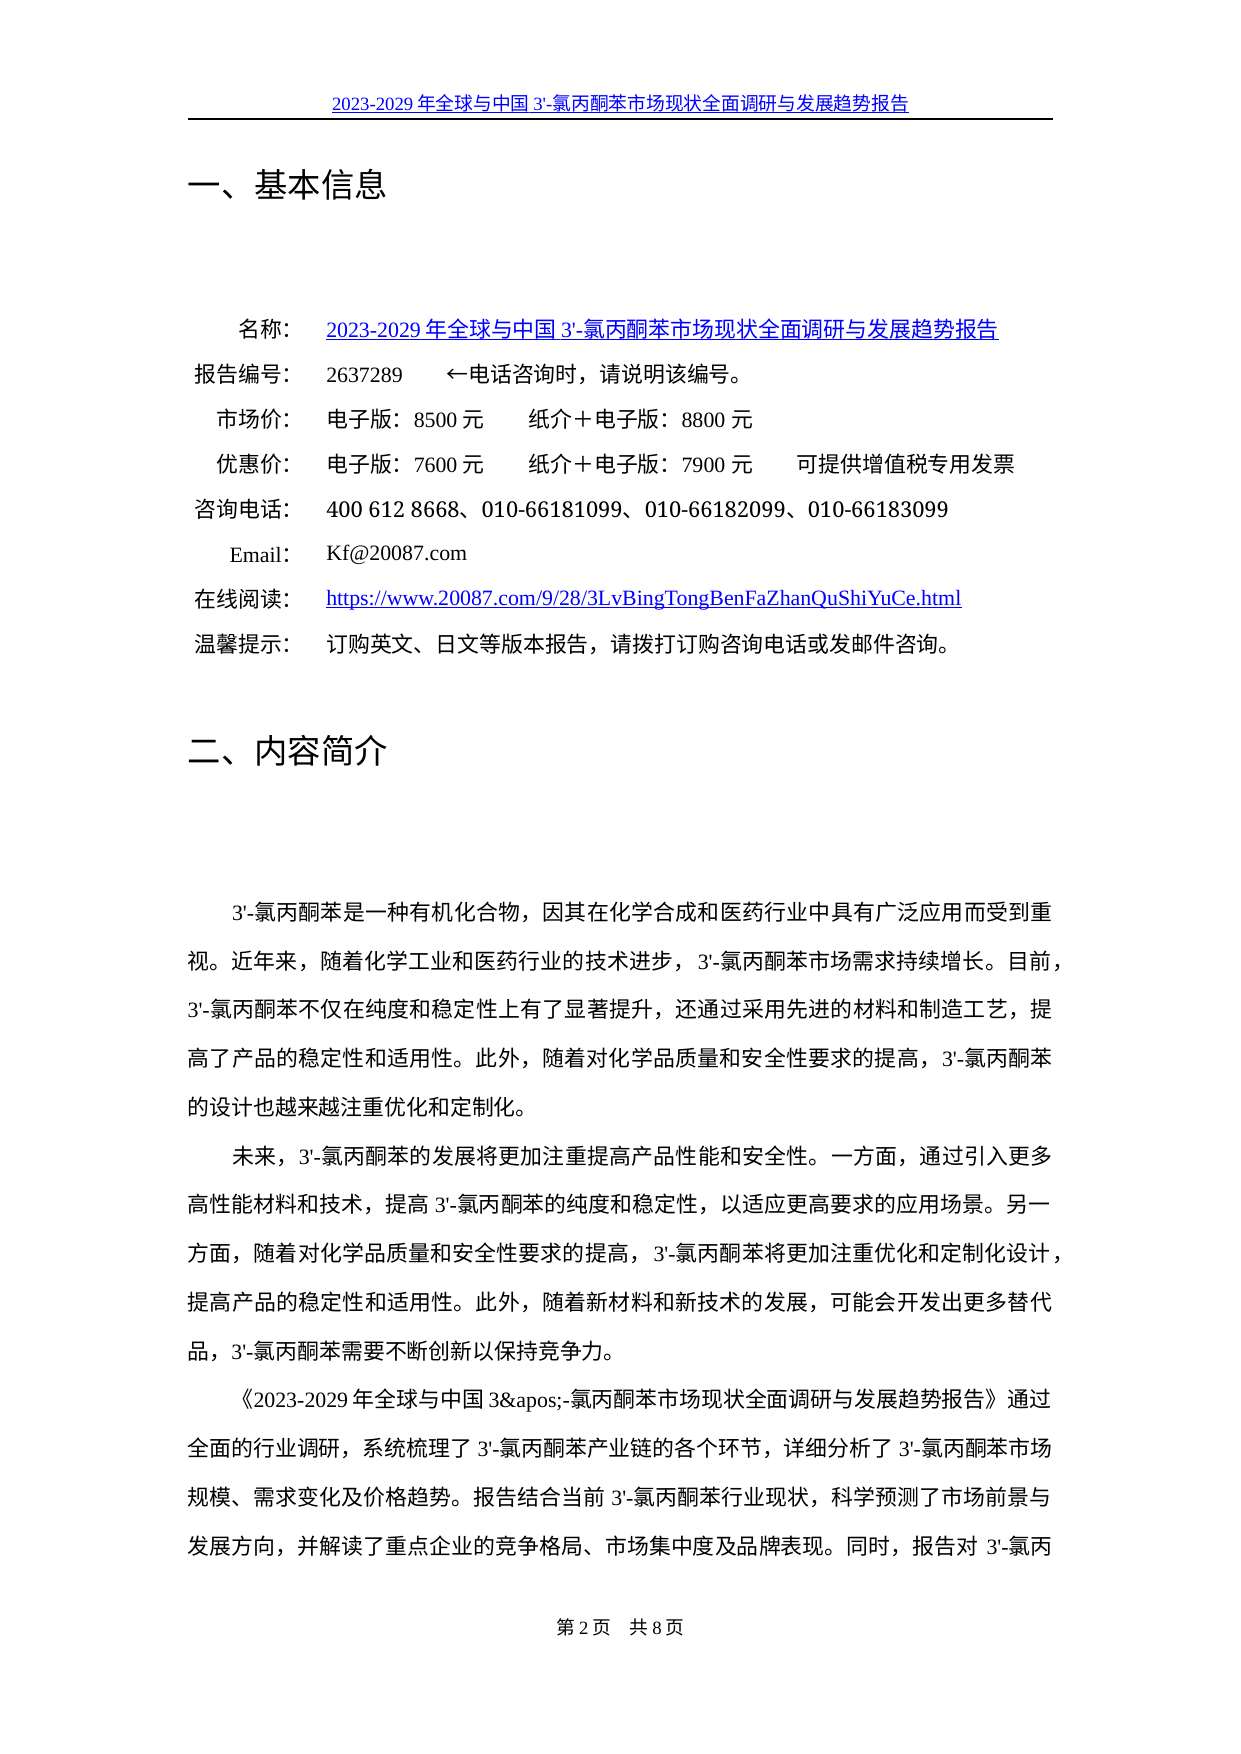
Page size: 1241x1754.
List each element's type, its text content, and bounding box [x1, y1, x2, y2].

table_cell 电子版：8500 元 纸介＋电子版：8800 元 [315, 402, 1073, 447]
table_cell 订购英文、日文等版本报告，请拨打订购咨询电话或发邮件咨询。 [315, 627, 1073, 672]
table_cell 在线阅读： [167, 582, 315, 627]
table_cell 400 612 8668、010-66181099、010-66182099、010-66183099 [315, 492, 1073, 537]
table_cell Kf@20087.com [315, 537, 1073, 582]
table_cell 市场价： [167, 402, 315, 447]
table_cell [315, 582, 1073, 627]
table_cell 温馨提示： [167, 627, 315, 672]
table_cell 电子版：7600 元 纸介＋电子版：7900 元 可提供增值税专用发票 [315, 447, 1073, 492]
title 一、基本信息 [187, 150, 1053, 215]
table_cell 2637289 ←电话咨询时，请说明该编号。 [315, 357, 1073, 402]
table_cell 咨询电话： [167, 492, 315, 537]
title 二、内容简介 [187, 717, 1053, 782]
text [187, 894, 1053, 1561]
table_cell Email： [167, 537, 315, 582]
table_cell 报告编号： [167, 357, 315, 402]
table_header 名称： [167, 312, 315, 357]
table_header 2023-2029年全球与中国3'-氯丙酮苯市场现状全面调研与发展趋势报告 [315, 312, 1073, 357]
table_cell 优惠价： [167, 447, 315, 492]
